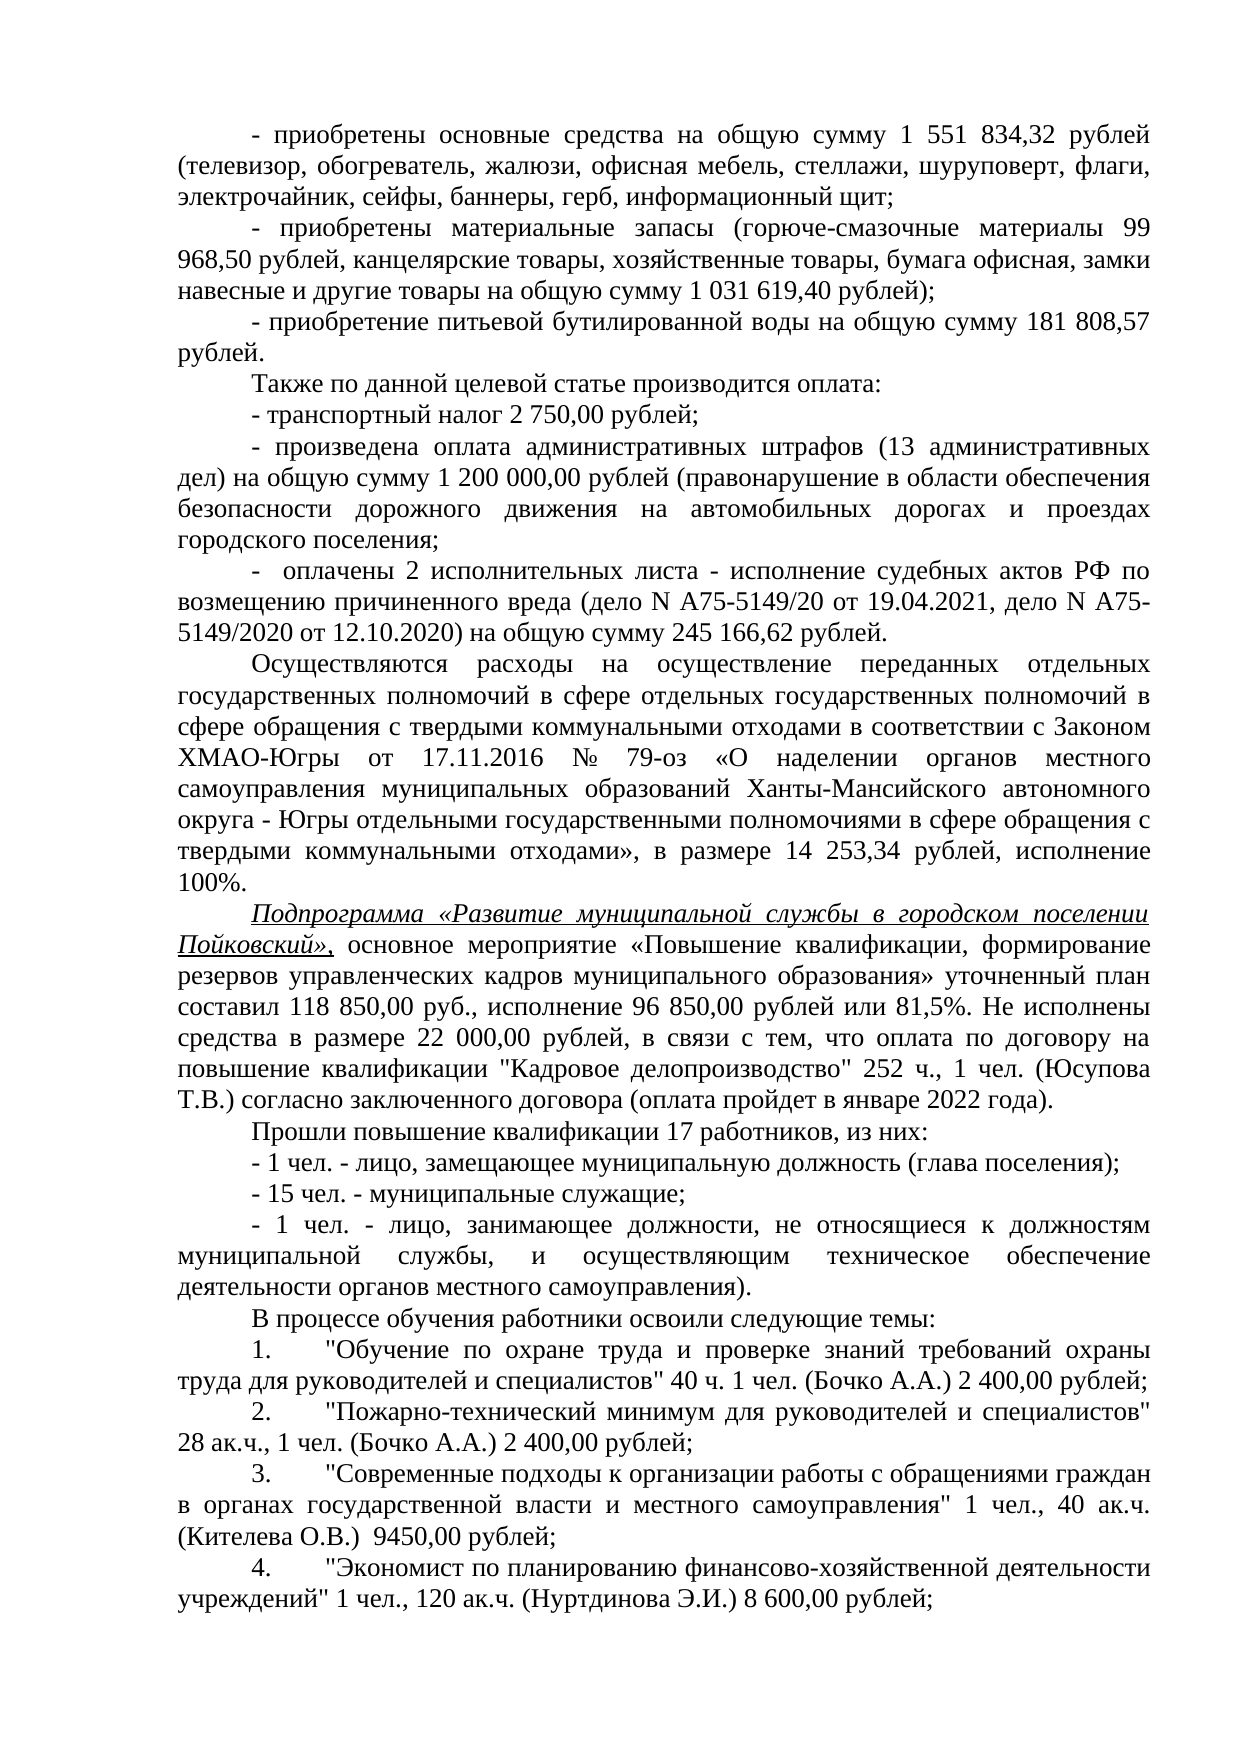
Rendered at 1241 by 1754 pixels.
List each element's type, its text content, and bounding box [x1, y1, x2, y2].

text - 1 чел. - лицо, замещающее муниципальную должность (глава поселения); [177, 1146, 1152, 1177]
text - произведена оплата административных штрафов (13 административных дел) на общую сумму 1 200 000,00 рублей (правонарушение в области обеспечения безопасности дорожного движения на автомобильных дорогах и проездах городского поселения; [177, 429, 1152, 554]
text 1. "Обучение по охране труда и проверке знаний требований охраны труда для руководителей и специалистов" 40 ч. 1 чел. (Бочко А.А.) 2 400,00 рублей; [177, 1333, 1152, 1395]
text - приобретены материальные запасы (горюче-смазочные материалы 99 968,50 рублей, канцелярские товары, хозяйственные товары, бумага офисная, замки навесные и другие товары на общую сумму 1 031 619,40 рублей); [177, 212, 1152, 305]
text - транспортный налог 2 750,00 рублей; [177, 398, 1152, 429]
text - 15 чел. - муниципальные служащие; [177, 1177, 1152, 1208]
text В процессе обучения работники освоили следующие темы: [177, 1302, 1152, 1333]
text - оплачены 2 исполнительных листа - исполнение судебных актов РФ по возмещению причиненного вреда (дело N А75-5149/20 от 19.04.2021, дело N А75-5149/2020 от 12.10.2020) на общую сумму 245 166,62 рублей. [177, 554, 1152, 648]
text Также по данной целевой статье производится оплата: [177, 367, 1152, 398]
text Прошли повышение квалификации 17 работников, из них: [177, 1115, 1152, 1146]
text Подпрограмма «Развитие муниципальной службы в городском поселении Пойковский», основное мероприятие «Повышение квалификации, формирование резервов управленческих кадров муниципального образования» уточненный план составил 118 850,00 руб., исполнение 96 850,00 рублей или 81,5%. Не исполнены средства в размере 22 000,00 рублей, в связи с тем, что оплата по договору на повышение квалификации "Кадровое делопроизводство" 252 ч., 1 чел. (Юсупова Т.В.) согласно заключенного договора (оплата пройдет в январе 2022 года). [177, 897, 1152, 1115]
text 3. "Современные подходы к организации работы с обращениями граждан в органах государственной власти и местного самоуправления" 1 чел., 40 ак.ч. (Кителева О.В.) 9450,00 рублей; [177, 1457, 1152, 1551]
text Осуществляются расходы на осуществление переданных отдельных государственных полномочий в сфере отдельных государственных полномочий в сфере обращения с твердыми коммунальными отходами в соответствии с Законом ХМАО-Югры от 17.11.2016 № 79-оз «О наделении органов местного самоуправления муниципальных образований Ханты-Мансийского автономного округа - Югры отдельными государственными полномочиями в сфере обращения с твердыми коммунальными отходами», в размере 14 253,34 рублей, исполнение 100%. [177, 648, 1152, 897]
text 2. "Пожарно-технический минимум для руководителей и специалистов" 28 ак.ч., 1 чел. (Бочко А.А.) 2 400,00 рублей; [177, 1395, 1152, 1457]
text - приобретены основные средства на общую сумму 1 551 834,32 рублей (телевизор, обогреватель, жалюзи, офисная мебель, стеллажи, шуруповерт, флаги, электрочайник, сейфы, баннеры, герб, информационный щит; [177, 118, 1152, 212]
text - приобретение питьевой бутилированной воды на общую сумму 181 808,57 рублей. [177, 305, 1152, 367]
text - 1 чел. - лицо, занимающее должности, не относящиеся к должностям муниципальной службы, и осуществляющим техническое обеспечение деятельности органов местного самоуправления). [177, 1208, 1152, 1302]
text 4. "Экономист по планированию финансово-хозяйственной деятельности учреждений" 1 чел., 120 ак.ч. (Нуртдинова Э.И.) 8 600,00 рублей; [177, 1551, 1152, 1613]
